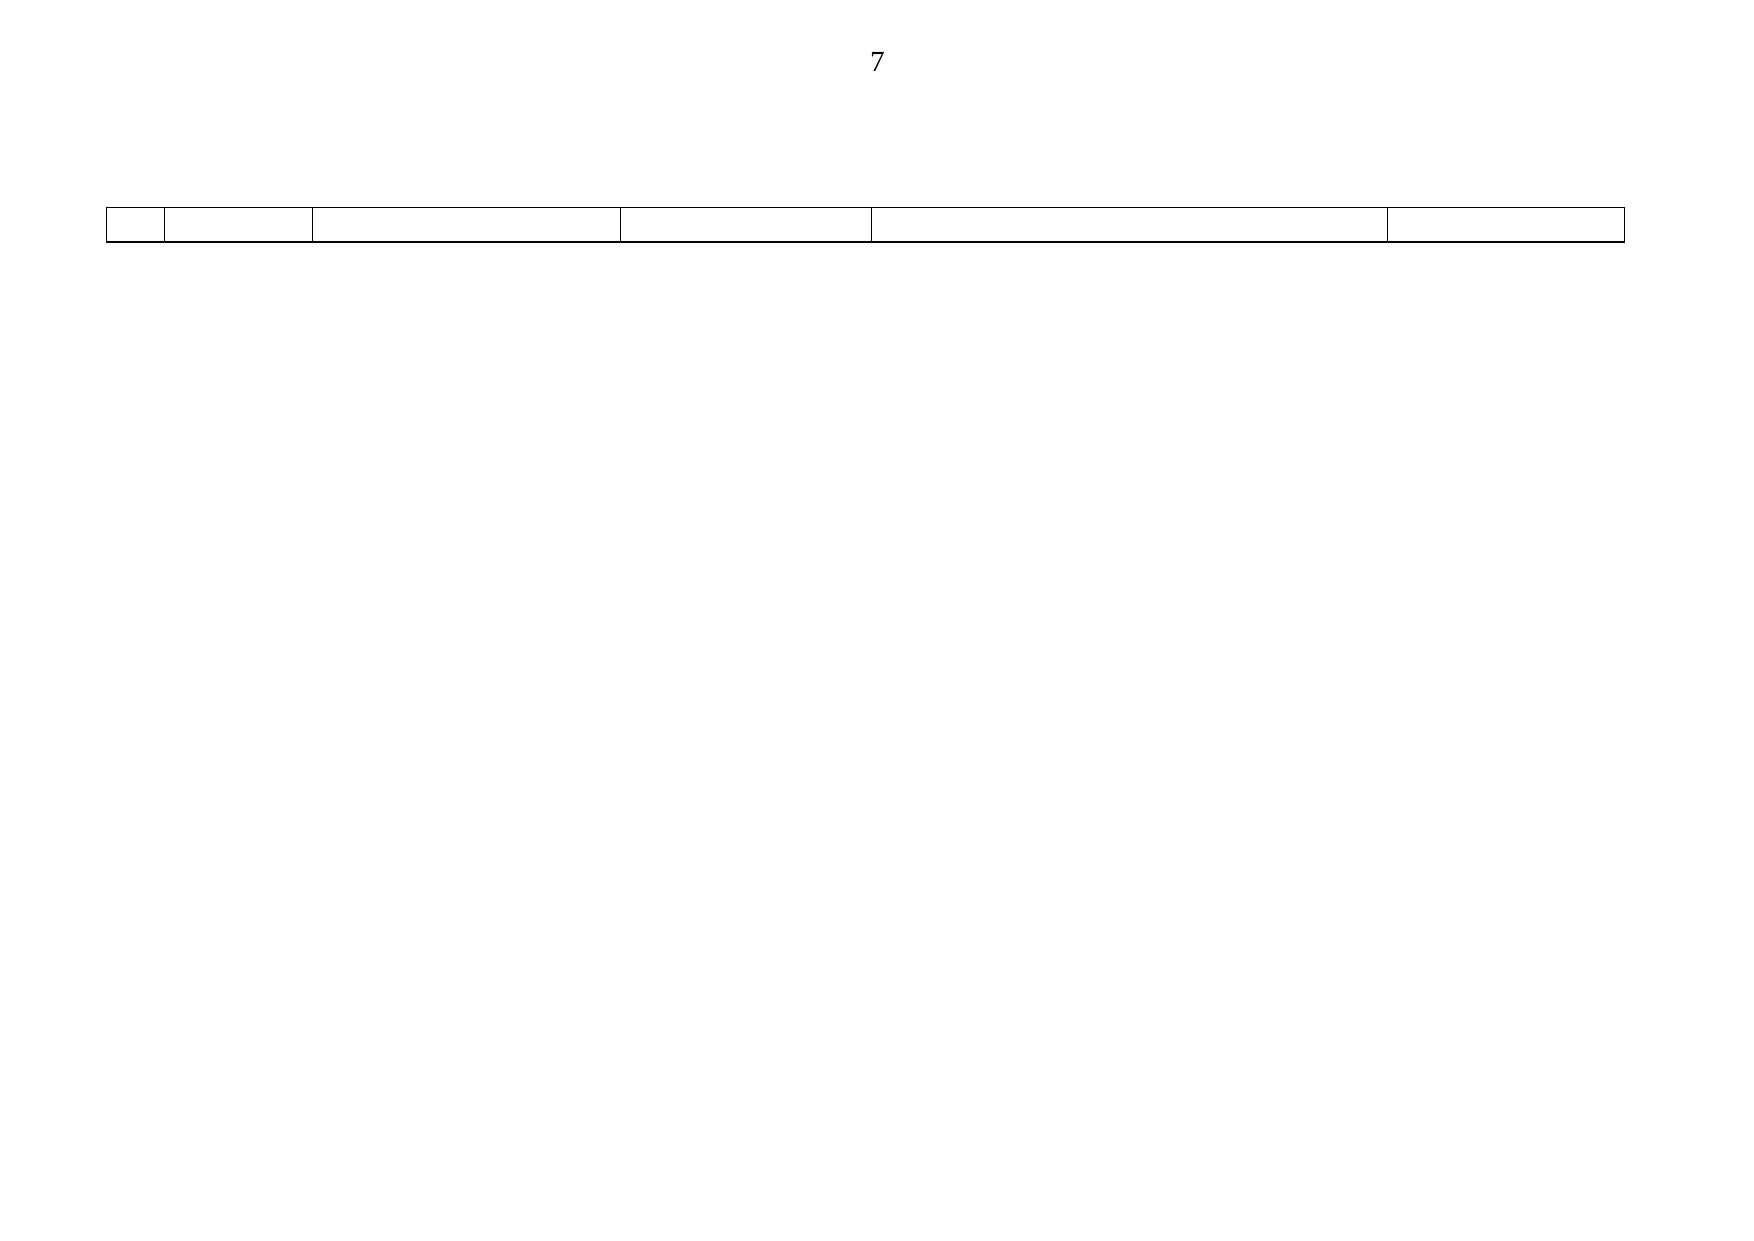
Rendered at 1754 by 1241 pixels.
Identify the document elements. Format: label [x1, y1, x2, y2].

table_cell [1388, 208, 1624, 241]
table_cell [621, 208, 871, 241]
table_cell [165, 208, 312, 241]
table_cell [872, 208, 1387, 241]
table_cell [313, 208, 620, 241]
table_cell [107, 208, 164, 241]
